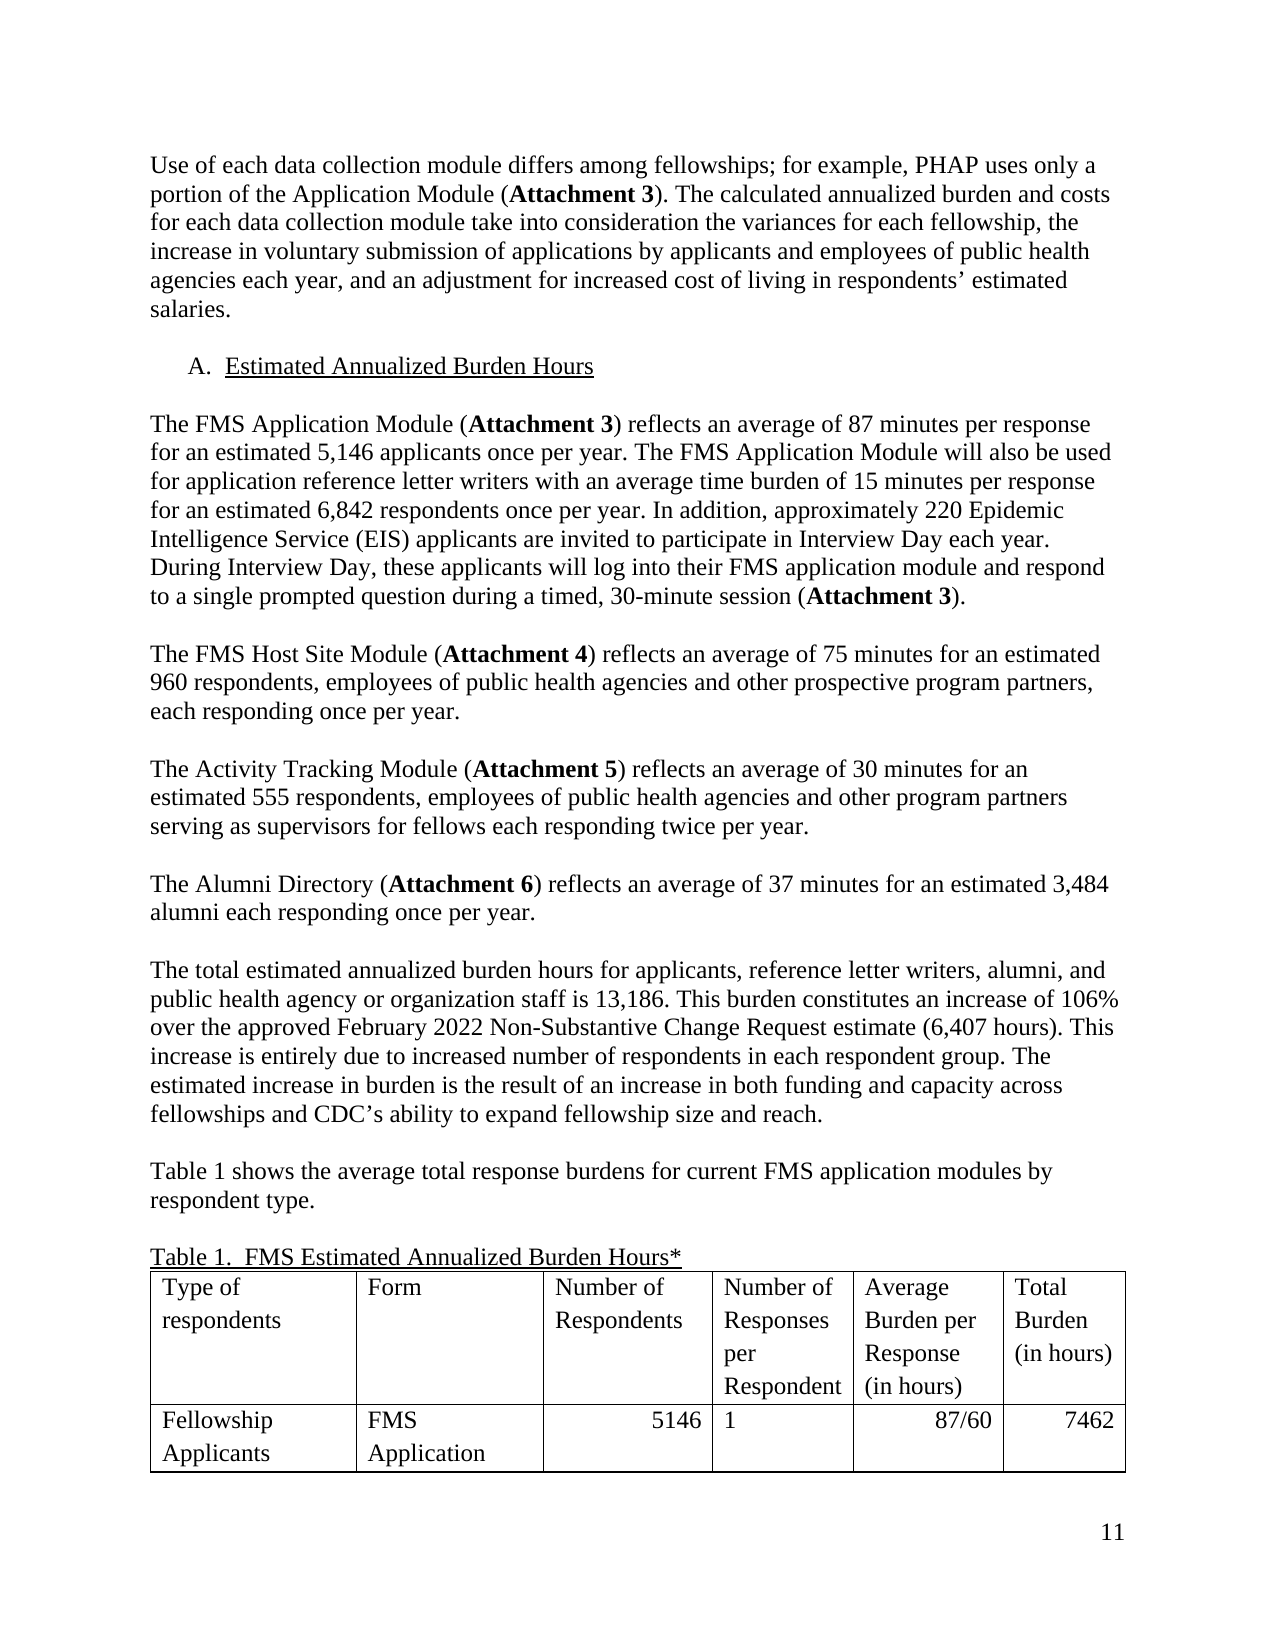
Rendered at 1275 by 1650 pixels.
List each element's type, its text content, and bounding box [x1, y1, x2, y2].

text The Alumni Directory (Attachment 6) reflects an average of 37 minutes for an estimated 3,484 alumni each responding once per year. [150, 869, 1125, 926]
table_header Number of Responses per Respondent [713, 1272, 853, 1404]
text The FMS Application Module (Attachment 3) reflects an average of 87 minutes per response for an estimated 5,146 applicants once per year. The FMS Application Module will also be used for application reference letter writers with an average time burden of 15 minutes per response for an estimated 6,842 respondents once per year. In addition, approximately 220 Epidemic Intelligence Service (EIS) applicants are invited to participate in Interview Day each year. During Interview Day, these applicants will log into their FMS application module and respond to a single prompted question during a timed, 30-minute session (Attachment 3). [150, 409, 1125, 610]
text The FMS Host Site Module (Attachment 4) reflects an average of 75 minutes for an estimated 960 respondents, employees of public health agencies and other prospective program partners, each responding once per year. [150, 639, 1125, 725]
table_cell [357, 1405, 543, 1471]
table_cell 1 [713, 1405, 853, 1471]
text Table 1 shows the average total response burdens for current FMS application modules by respondent type. [150, 1156, 1125, 1214]
table_cell 7462 [1004, 1405, 1125, 1471]
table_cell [151, 1405, 356, 1471]
text The total estimated annualized burden hours for applicants, reference letter writers, alumni, and public health agency or organization staff is 13,186. This burden constitutes an increase of 106% over the approved February 2022 Non-Substantive Change Request estimate (6,407 hours). This increase is entirely due to increased number of respondents in each respondent group. The estimated increase in burden is the result of an increase in both funding and capacity across fellowships and CDC’s ability to expand fellowship size and reach. [150, 955, 1125, 1127]
table_header Type of respondents [151, 1272, 356, 1404]
table_header Number of Respondents [544, 1272, 712, 1404]
table_cell 5146 [544, 1405, 712, 1471]
text Table 1. FMS Estimated Annualized Burden Hours* [150, 1242, 1125, 1271]
text Use of each data collection module differs among fellowships; for example, PHAP uses only a portion of the Application Module (Attachment 3). The calculated annualized burden and costs for each data collection module take into consideration the variances for each fellowship, the increase in voluntary submission of applications by applicants and employees of public health agencies each year, and an adjustment for increased cost of living in respondents’ estimated salaries. [150, 150, 1125, 322]
table_cell 87/60 [854, 1405, 1003, 1471]
table_header Form [357, 1272, 543, 1404]
text The Activity Tracking Module (Attachment 5) reflects an average of 30 minutes for an estimated 555 respondents, employees of public health agencies and other program partners serving as supervisors for fellows each responding twice per year. [150, 754, 1125, 840]
subtitle Estimated Annualized Burden Hours [187, 351, 1125, 380]
table_header Total Burden (in hours) [1004, 1272, 1125, 1404]
table_header Average Burden per Response (in hours) [854, 1272, 1003, 1404]
